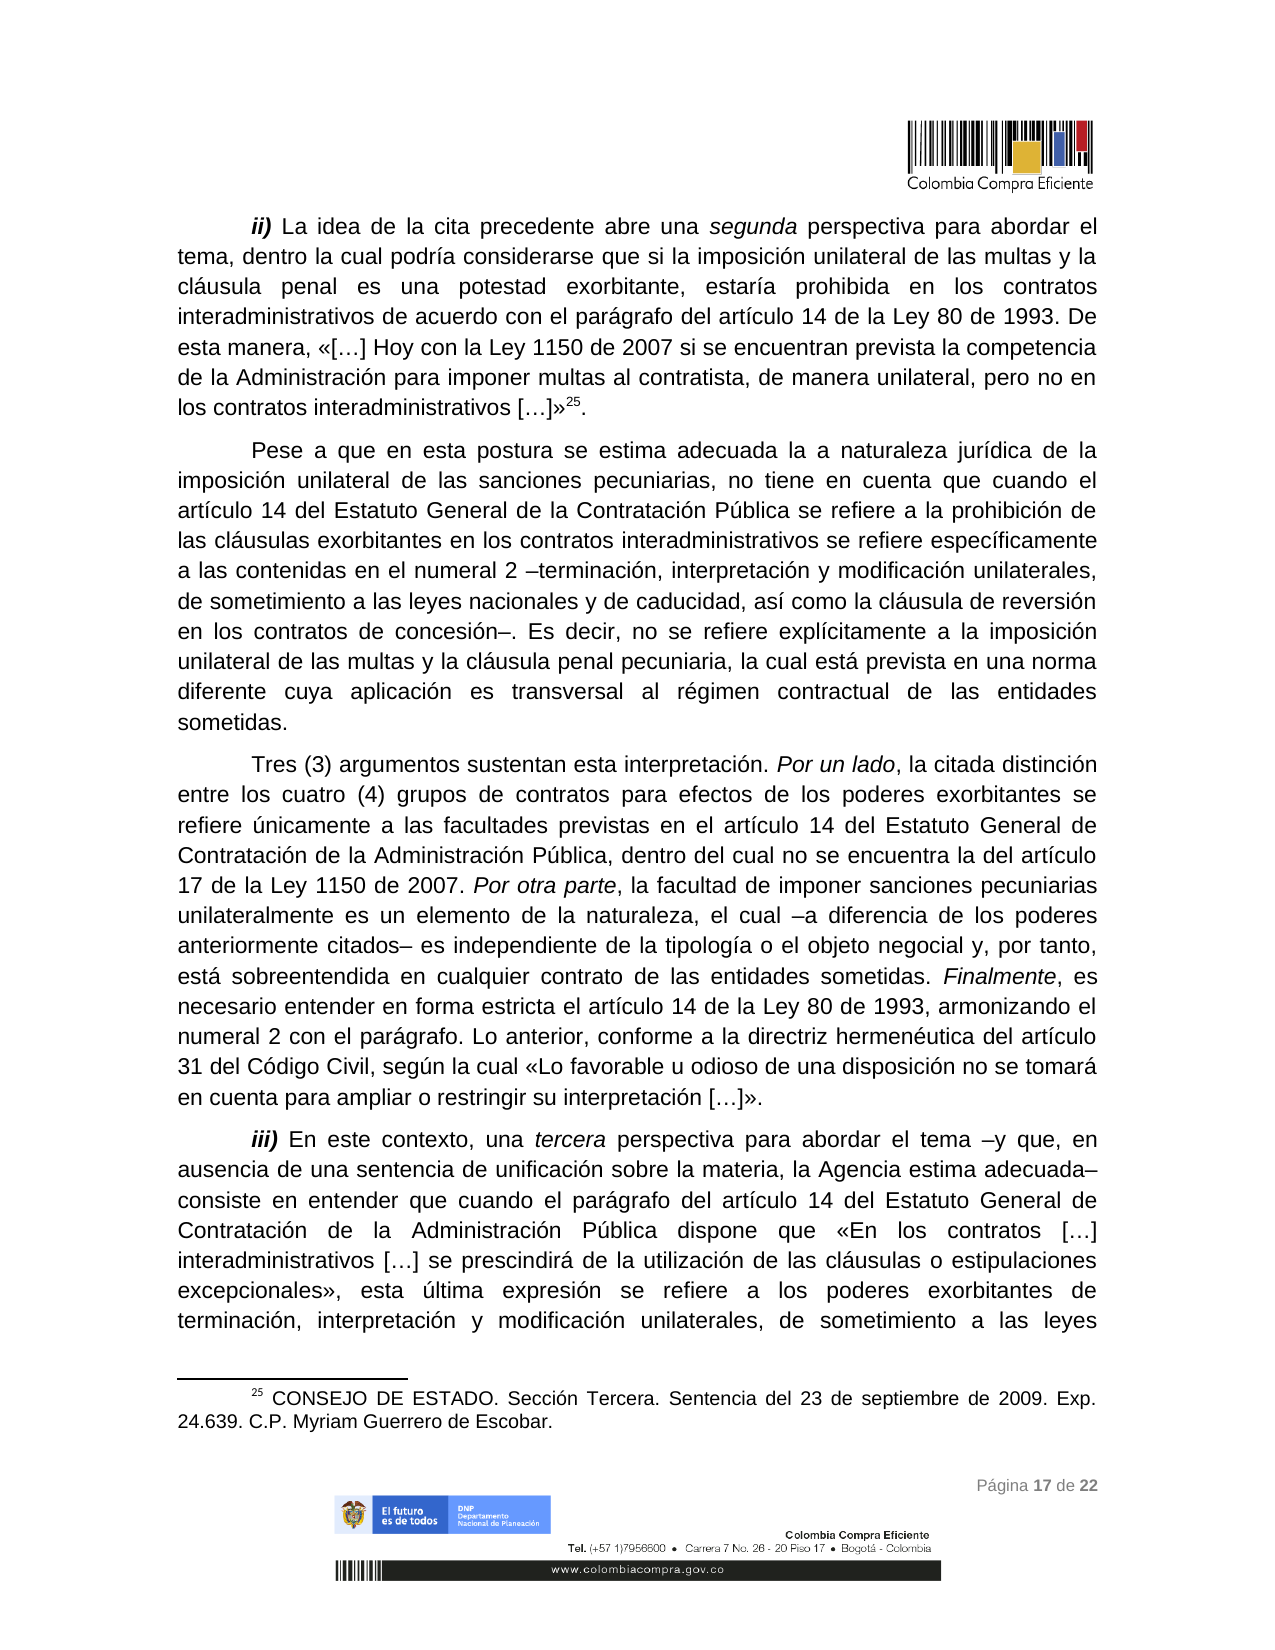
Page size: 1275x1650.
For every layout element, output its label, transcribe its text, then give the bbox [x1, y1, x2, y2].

text Tres (3) argumentos sustentan esta interpretación. Por un lado, la citada distinción entre los cuatro (4) grupos de contratos para efectos de los poderes exorbitantes se refiere únicamente a las facultades previstas en el artículo 14 del Estatuto General de Contratación de la Administración Pública, dentro del cual no se encuentra la del artículo 17 de la Ley 1150 de 2007. Por otra parte, la facultad de imponer sanciones pecuniarias unilateralmente es un elemento de la naturaleza, el cual –a diferencia de los poderes anteriormente citados– es independiente de la tipología o el objeto negocial y, por tanto, está sobreentendida en cualquier contrato de las entidades sometidas. Finalmente, es necesario entender en forma estricta el artículo 14 de la Ley 80 de 1993, armonizando el numeral 2 con el parágrafo. Lo anterior, conforme a la directriz hermenéutica del artículo 31 del Código Civil, según la cual «Lo favorable u odioso de una disposición no se tomará en cuenta para ampliar o restringir su interpretación […]». [177, 751, 1098, 1110]
text Pese a que en esta postura se estima adecuada la a naturaleza jurídica de la imposición unilateral de las sanciones pecuniarias, no tiene en cuenta que cuando el artículo 14 del Estatuto General de la Contratación Pública se refiere a la prohibición de las cláusulas exorbitantes en los contratos interadministrativos se refiere específicamente a las contenidas en el numeral 2 –terminación, interpretación y modificación unilaterales, de sometimiento a las leyes nacionales y de caducidad, así como la cláusula de reversión en los contratos de concesión–. Es decir, no se refiere explícitamente a la imposición unilateral de las multas y la cláusula penal pecuniaria, la cual está prevista en una norma diferente cuya aplicación es transversal al régimen contractual de las entidades sometidas. [177, 437, 1098, 735]
picture [899, 114, 1099, 196]
picture [334, 1495, 942, 1581]
text ii) La idea de la cita precedente abre una segunda perspectiva para abordar el tema, dentro la cual podría considerarse que si la imposición unilateral de las multas y la cláusula penal es una potestad exorbitante, estaría prohibida en los contratos interadministrativos de acuerdo con el parágrafo del artículo 14 de la Ley 80 de 1993. De esta manera, «[…] Hoy con la Ley 1150 de 2007 si se encuentran prevista la competencia de la Administración para imponer multas al contratista, de manera unilateral, pero no en los contratos interadministrativos […]». [177, 213, 1098, 420]
